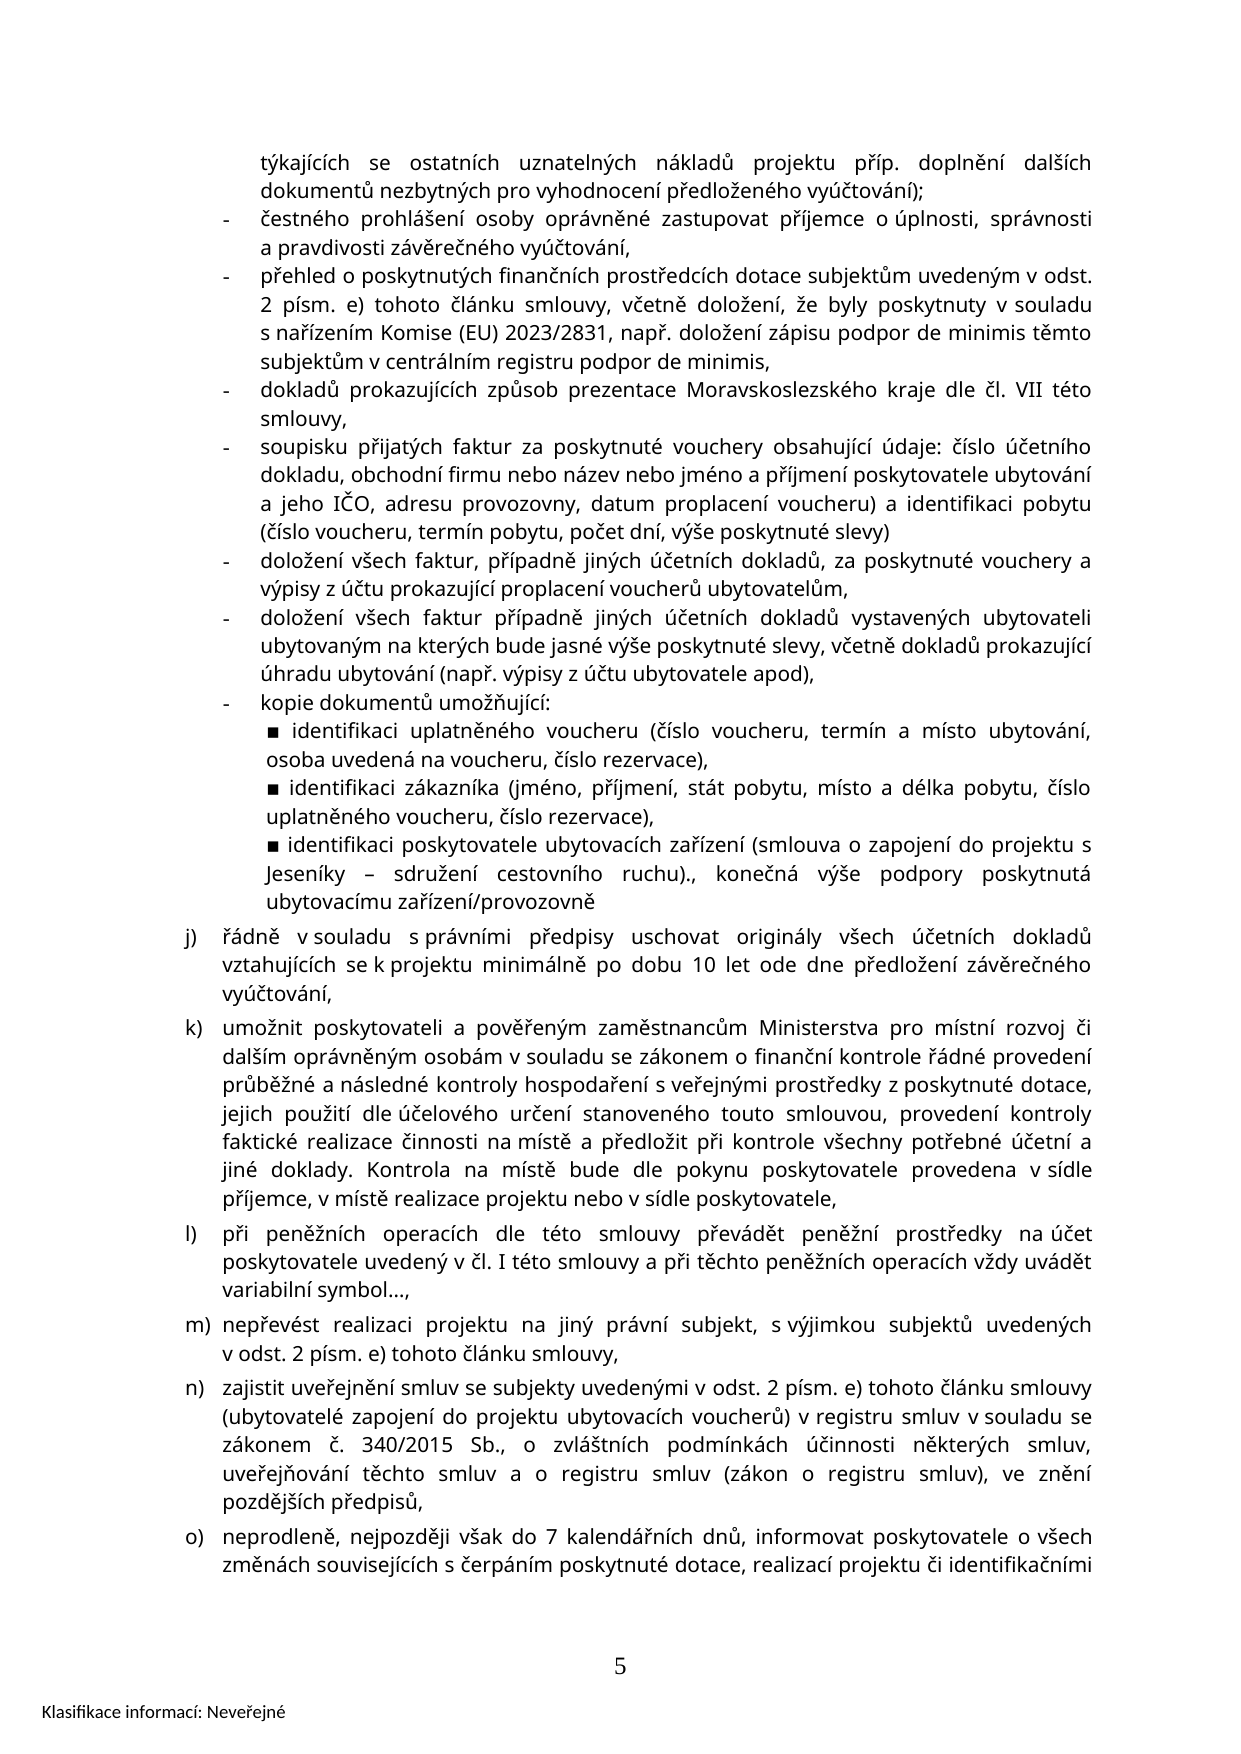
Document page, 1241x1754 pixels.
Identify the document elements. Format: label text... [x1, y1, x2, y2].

list při peněžních operacích dle této smlouvy převádět peněžní prostředky na účet poskytovatele uvedený v čl. I této smlouvy a při těchto peněžních operacích vždy uvádět variabilní symbol…, [185, 1219, 1092, 1304]
list přehled o poskytnutých finančních prostředcích dotace subjektům uvedeným v odst. 2 písm. e) tohoto článku smlouvy, včetně doložení, že byly poskytnuty v souladu s nařízením Komise (EU) 2023/2831, např. doložení zápisu podpor de minimis těmto subjektům v centrálním registru podpor de minimis, [223, 261, 1092, 375]
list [223, 148, 1092, 204]
list soupisku přijatých faktur za poskytnuté vouchery obsahující údaje: číslo účetního dokladu, obchodní firmu nebo název nebo jméno a příjmení poskytovatele ubytování a jeho IČO, adresu provozovny, datum proplacení voucheru) a identifikaci pobytu (číslo voucheru, termín pobytu, počet dní, výše poskytnuté slevy) [223, 432, 1092, 546]
text ▪ identifikaci uplatněného voucheru (číslo voucheru, termín a místo ubytování, osoba uvedená na voucheru, číslo rezervace), [266, 716, 1092, 773]
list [185, 1522, 1092, 1579]
list kopie dokumentů umožňující: [223, 688, 1092, 716]
text ▪ identifikaci zákazníka (jméno, příjmení, stát pobytu, místo a délka pobytu, číslo uplatněného voucheru, číslo rezervace), [266, 773, 1092, 830]
list dokladů prokazujících způsob prezentace Moravskoslezského kraje dle čl. VII této smlouvy, [223, 375, 1092, 432]
text ▪ identifikaci poskytovatele ubytovacích zařízení (smlouva o zapojení do projektu s Jeseníky – sdružení cestovního ruchu)., konečná výše podpory poskytnutá ubytovacímu zařízení/provozovně [266, 830, 1092, 916]
list čestného prohlášení osoby oprávněné zastupovat příjemce o úplnosti, správnosti a pravdivosti závěrečného vyúčtování, [223, 204, 1092, 261]
list doložení všech faktur, případně jiných účetních dokladů, za poskytnuté vouchery a výpisy z účtu prokazující proplacení voucherů ubytovatelům, [223, 546, 1092, 603]
list umožnit poskytovateli a pověřeným zaměstnancům Ministerstva pro místní rozvoj či dalším oprávněným osobám v souladu se zákonem o finanční kontrole řádné provedení průběžné a následné kontroly hospodaření s veřejnými prostředky z poskytnuté dotace, jejich použití dle účelového určení stanoveného touto smlouvou, provedení kontroly faktické realizace činnosti na místě a předložit při kontrole všechny potřebné účetní a jiné doklady. Kontrola na místě bude dle pokynu poskytovatele provedena v sídle příjemce, v místě realizace projektu nebo v sídle poskytovatele, [185, 1013, 1092, 1212]
list doložení všech faktur případně jiných účetních dokladů vystavených ubytovateli ubytovaným na kterých bude jasné výše poskytnuté slevy, včetně dokladů prokazující úhradu ubytování (např. výpisy z účtu ubytovatele apod), [223, 603, 1092, 688]
list nepřevést realizaci projektu na jiný právní subjekt, s výjimkou subjektů uvedených v odst. 2 písm. e) tohoto článku smlouvy, [185, 1310, 1092, 1367]
list zajistit uveřejnění smluv se subjekty uvedenými v odst. 2 písm. e) tohoto článku smlouvy (ubytovatelé zapojení do projektu ubytovacích voucherů) v registru smluv v souladu se zákonem č. 340/2015 Sb., o zvláštních podmínkách účinnosti některých smluv, uveřejňování těchto smluv a o registru smluv (zákon o registru smluv), ve znění pozdějších předpisů, [185, 1373, 1092, 1516]
list řádně v souladu s právními předpisy uschovat originály všech účetních dokladů vztahujících se k projektu minimálně po dobu 10 let ode dne předložení závěrečného vyúčtování, [185, 922, 1092, 1007]
